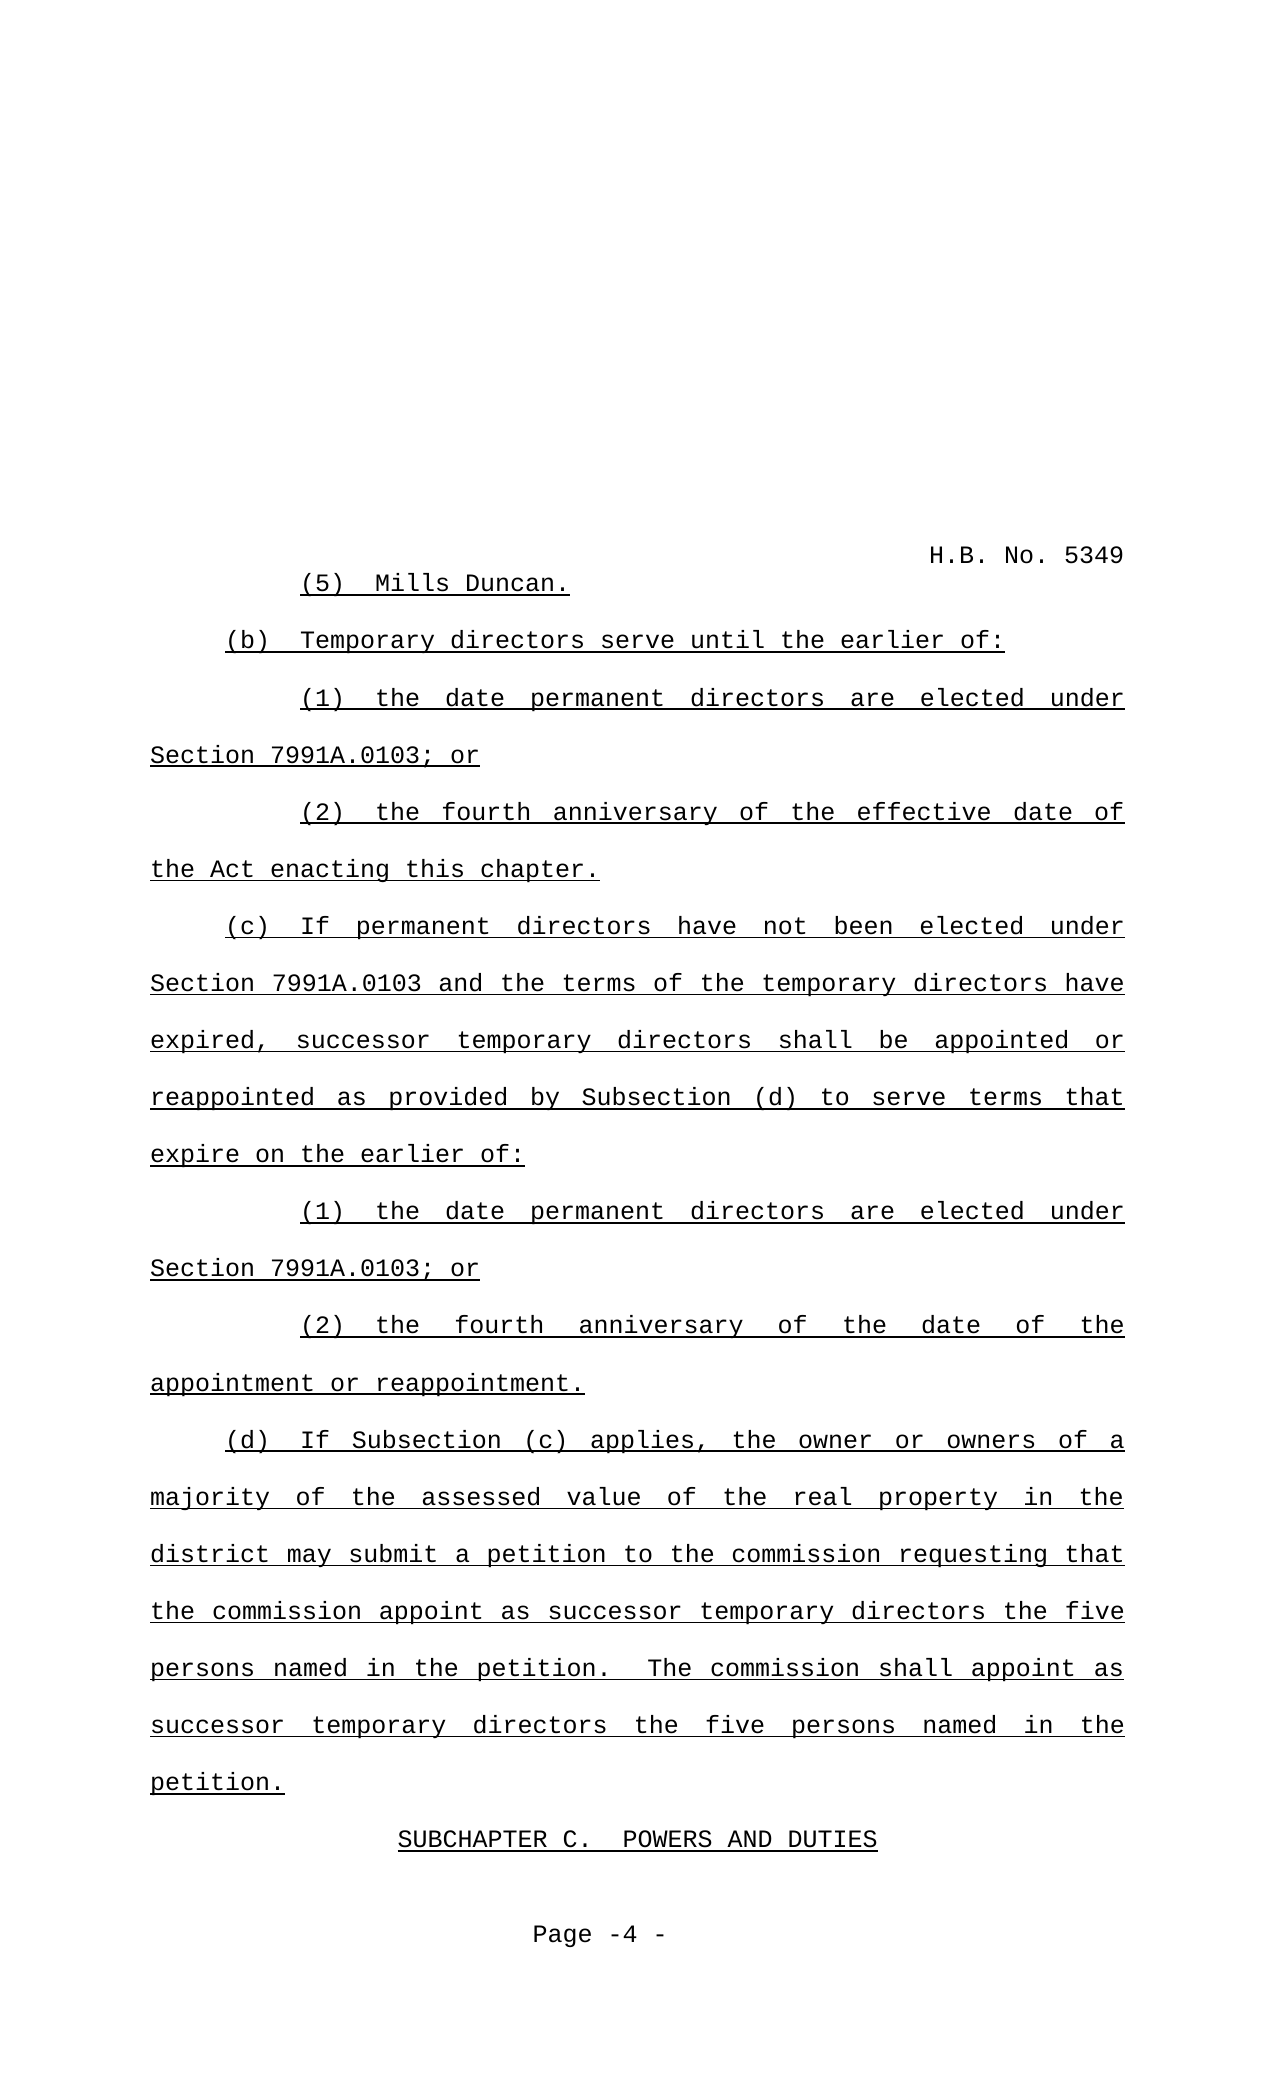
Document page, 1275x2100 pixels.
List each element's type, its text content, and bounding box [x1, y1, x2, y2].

text (c) If permanent directors have not been elected under Section 7991A.0103 and the terms of the temporary directors have expired, successor temporary directors shall be appointed or reappointed as provided by Subsection (d) to serve terms that expire on the earlier of: [150, 1110, 1125, 1170]
text SUBCHAPTER C. POWERS AND DUTIES [150, 1827, 1125, 1855]
text (b) Temporary directors serve until the earlier of: [150, 628, 1125, 656]
text (d) If Subsection (c) applies, the owner or owners of a majority of the assessed value of the real property in the district may submit a petition to the commission requesting that the commission appoint as successor temporary directors the five persons named in the petition. The commission shall appoint as successor temporary directors the five persons named in the petition. [150, 1566, 1125, 1622]
text (c) If permanent directors have not been elected under Section 7991A.0103 and the terms of the temporary directors have expired, successor temporary directors shall be appointed or reappointed as provided by Subsection (d) to serve terms that expire on the earlier of: [150, 913, 1125, 994]
text (d) If Subsection (c) applies, the owner or owners of a majority of the assessed value of the real property in the district may submit a petition to the commission requesting that the commission appoint as successor temporary directors the five persons named in the petition. The commission shall appoint as successor temporary directors the five persons named in the petition. [150, 1737, 1125, 1798]
text (c) If permanent directors have not been elected under Section 7991A.0103 and the terms of the temporary directors have expired, successor temporary directors shall be appointed or reappointed as provided by Subsection (d) to serve terms that expire on the earlier of: [150, 995, 1125, 1051]
text (5) Mills Duncan. [150, 571, 1125, 599]
text (c) If permanent directors have not been elected under Section 7991A.0103 and the terms of the temporary directors have expired, successor temporary directors shall be appointed or reappointed as provided by Subsection (d) to serve terms that expire on the earlier of: [150, 1052, 1125, 1108]
text (d) If Subsection (c) applies, the owner or owners of a majority of the assessed value of the real property in the district may submit a petition to the commission requesting that the commission appoint as successor temporary directors the five persons named in the petition. The commission shall appoint as successor temporary directors the five persons named in the petition. [150, 1427, 1125, 1565]
text (2) the fourth anniversary of the effective date of the Act enacting this chapter. [150, 799, 1125, 885]
text (1) the date permanent directors are elected under Section 7991A.0103; or [150, 1199, 1125, 1284]
text (1) the date permanent directors are elected under Section 7991A.0103; or [150, 685, 1125, 771]
text (d) If Subsection (c) applies, the owner or owners of a majority of the assessed value of the real property in the district may submit a petition to the commission requesting that the commission appoint as successor temporary directors the five persons named in the petition. The commission shall appoint as successor temporary directors the five persons named in the petition. [150, 1623, 1125, 1736]
text (2) the fourth anniversary of the date of the appointment or reappointment. [150, 1313, 1125, 1398]
